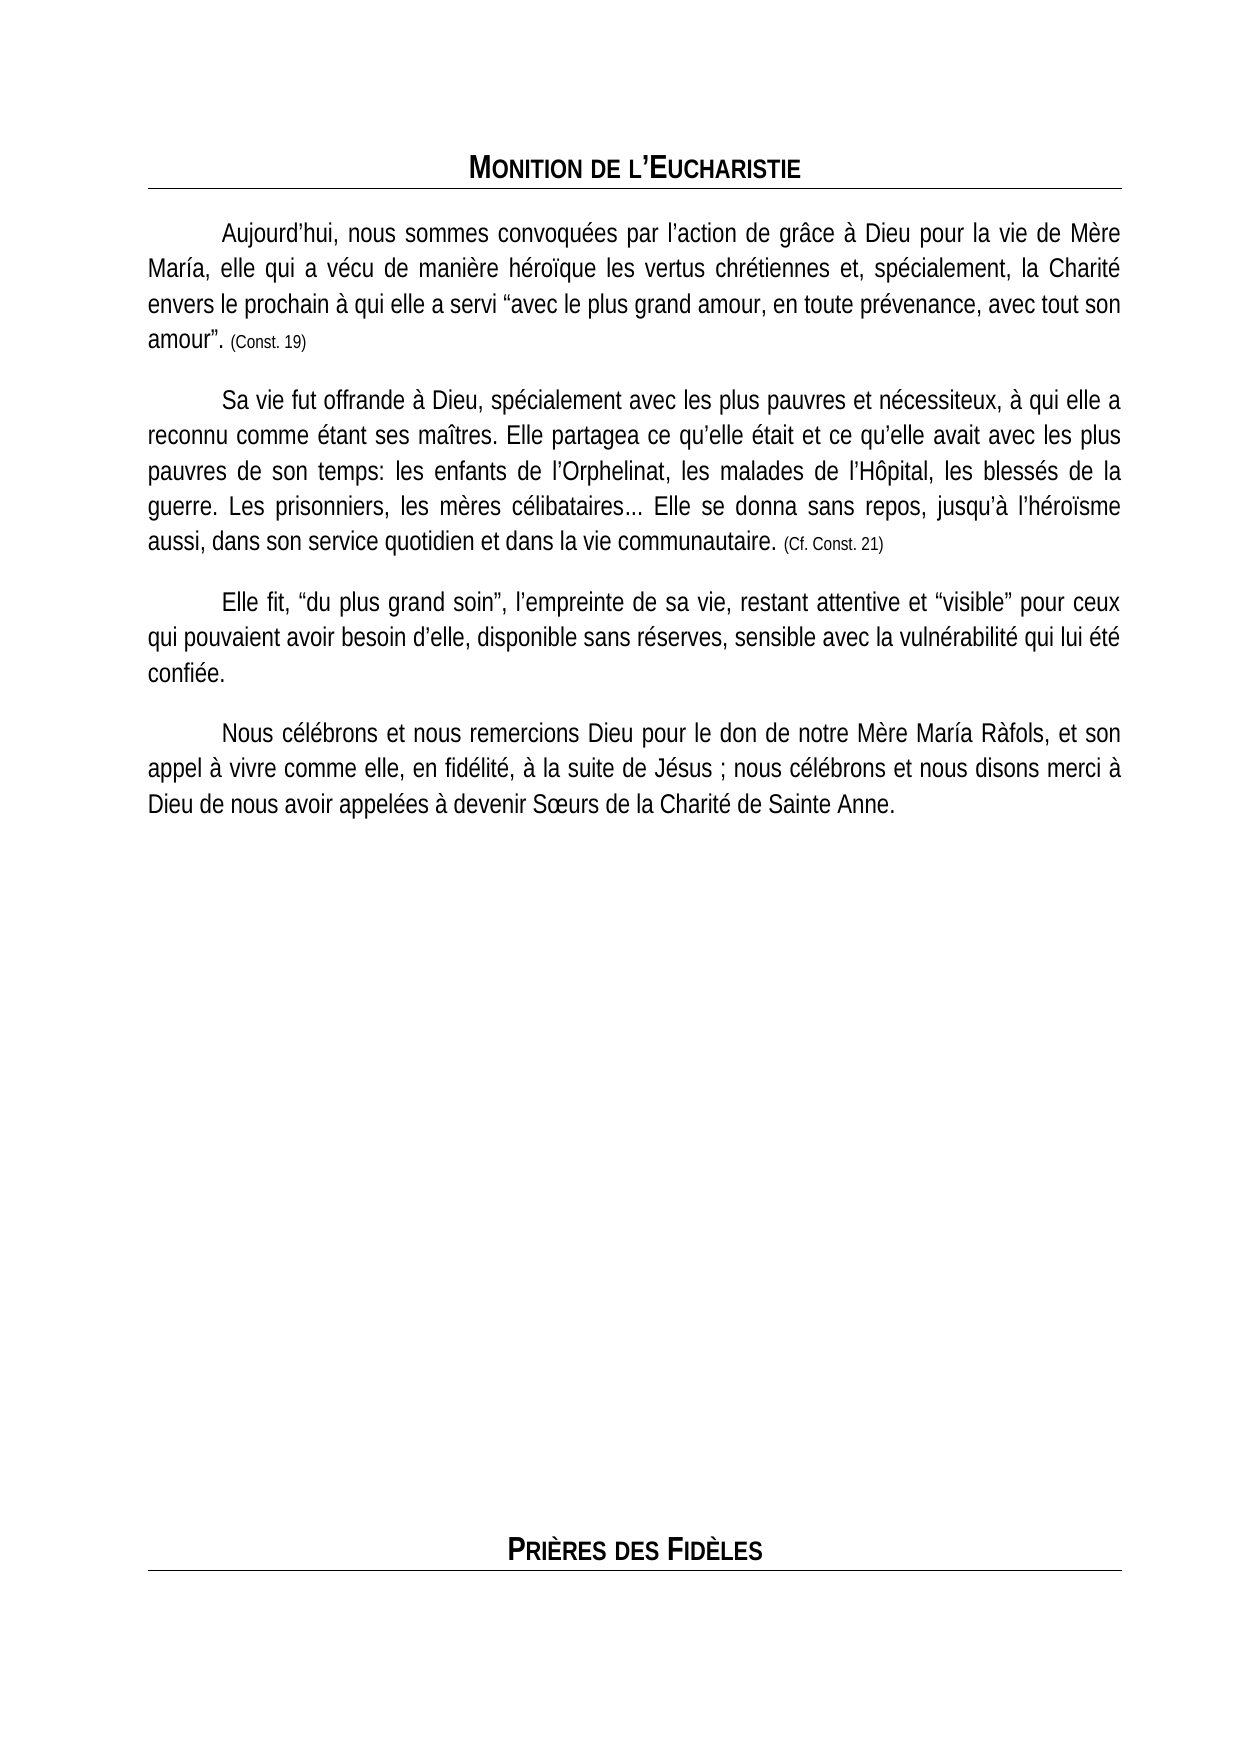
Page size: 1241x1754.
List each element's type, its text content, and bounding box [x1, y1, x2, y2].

text Monition de l’Eucharistie [148, 148, 1122, 188]
text Prières des Fidèles [148, 1529, 1122, 1570]
text Nous célébrons et nous remercions Dieu pour le don de notre Mère María Ràfols, et son appel à vivre comme elle, en fidélité, à la suite de Jésus ; nous célébrons et nous disons merci à Dieu de nous avoir appelées à devenir Sœurs de la Charité de Sainte Anne. [148, 714, 1122, 820]
text Elle fit, “du plus grand soin”, l’empreinte de sa vie, restant attentive et “visible” pour ceux qui pouvaient avoir besoin d’elle, disponible sans réserves, sensible avec la vulnérabilité qui lui été confiée. [148, 583, 1122, 689]
text Sa vie fut offrande à Dieu, spécialement avec les plus pauvres et nécessiteux, à qui elle a reconnu comme étant ses maîtres. Elle partagea ce qu’elle était et ce qu’elle avait avec les plus pauvres de son temps: les enfants de l’Orphelinat, les malades de l’Hôpital, les blessés de la guerre. Les prisonniers, les mères célibataires... Elle se donna sans repos, jusqu’à l’héroïsme aussi, dans son service quotidien et dans la vie communautaire. (Cf. Const. 21) [148, 381, 1122, 558]
text Aujourd’hui, nous sommes convoquées par l’action de grâce à Dieu pour la vie de Mère María, elle qui a vécu de manière héroïque les vertus chrétiennes et, spécialement, la Charité envers le prochain à qui elle a servi “avec le plus grand amour, en toute prévenance, avec tout son amour”. (Const. 19) [148, 214, 1122, 356]
